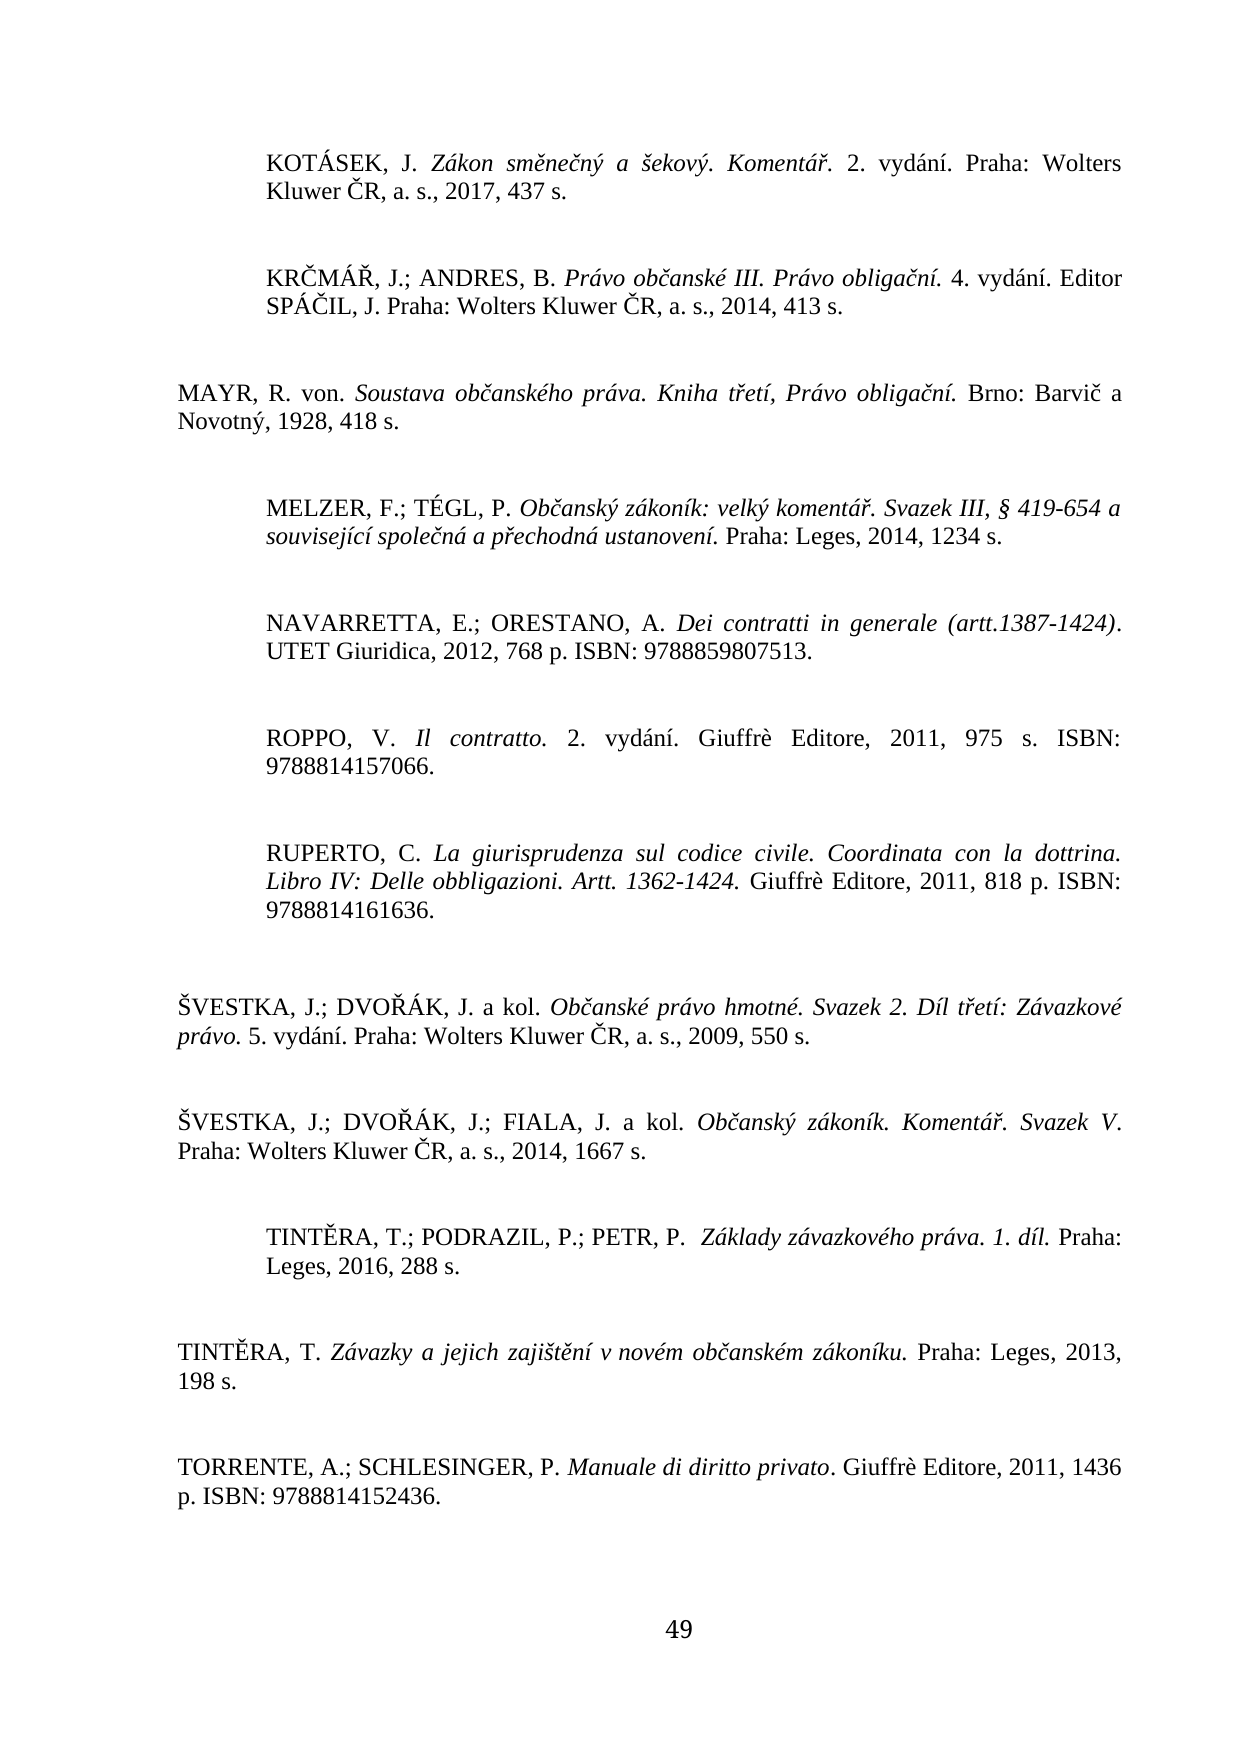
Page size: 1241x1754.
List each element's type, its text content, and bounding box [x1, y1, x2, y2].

text NAVARRETTA, E.; ORESTANO, A. Dei contratti in generale (artt.1387-1424). UTET Giuridica, 2012, 768 p. ISBN: 9788859807513. [266, 608, 1122, 665]
text ŠVESTKA, J.; DVOŘÁK, J.; FIALA, J. a kol. Občanský zákoník. Komentář. Svazek V. Praha: Wolters Kluwer ČR, a. s., 2014, 1667 s. [177, 1107, 1122, 1164]
text RUPERTO, C. La giurisprudenza sul codice civile. Coordinata con la dottrina. Libro IV: Delle obbligazioni. Artt. 1362-1424. Giuffrè Editore, 2011, 818 p. ISBN: 9788814161636. [266, 838, 1122, 924]
text TORRENTE, A.; SCHLESINGER, P. Manuale di diritto privato. Giuffrè Editore, 2011, 1436 p. ISBN: 9788814152436. [177, 1452, 1122, 1509]
text MELZER, F.; TÉGL, P. Občanský zákoník: velký komentář. Svazek III, § 419-654 a související společná a přechodná ustanovení. Praha: Leges, 2014, 1234 s. [266, 493, 1122, 550]
text KRČMÁŘ, J.; ANDRES, B. Právo občanské III. Právo obligační. 4. vydání. Editor SPÁČIL, J. Praha: Wolters Kluwer ČR, a. s., 2014, 413 s. [266, 263, 1122, 320]
text TINTĚRA, T. Závazky a jejich zajištění v novém občanském zákoníku. Praha: Leges, 2013, 198 s. [177, 1337, 1122, 1394]
text KOTÁSEK, J. Zákon směnečný a šekový. Komentář. 2. vydání. Praha: Wolters Kluwer ČR, a. s., 2017, 437 s. [266, 148, 1122, 205]
text ŠVESTKA, J.; DVOŘÁK, J. a kol. Občanské právo hmotné. Svazek 2. Díl třetí: Závazkové právo. 5. vydání. Praha: Wolters Kluwer ČR, a. s., 2009, 550 s. [177, 992, 1122, 1049]
text MAYR, R. von. Soustava občanského práva. Kniha třetí, Právo obligační. Brno: Barvič a Novotný, 1928, 418 s. [177, 378, 1122, 435]
text ROPPO, V. Il contratto. 2. vydání. Giuffrè Editore, 2011, 975 s. ISBN: 9788814157066. [266, 723, 1122, 780]
text TINTĚRA, T.; PODRAZIL, P.; PETR, P. Základy závazkového práva. 1. díl. Praha: Leges, 2016, 288 s. [266, 1222, 1122, 1279]
